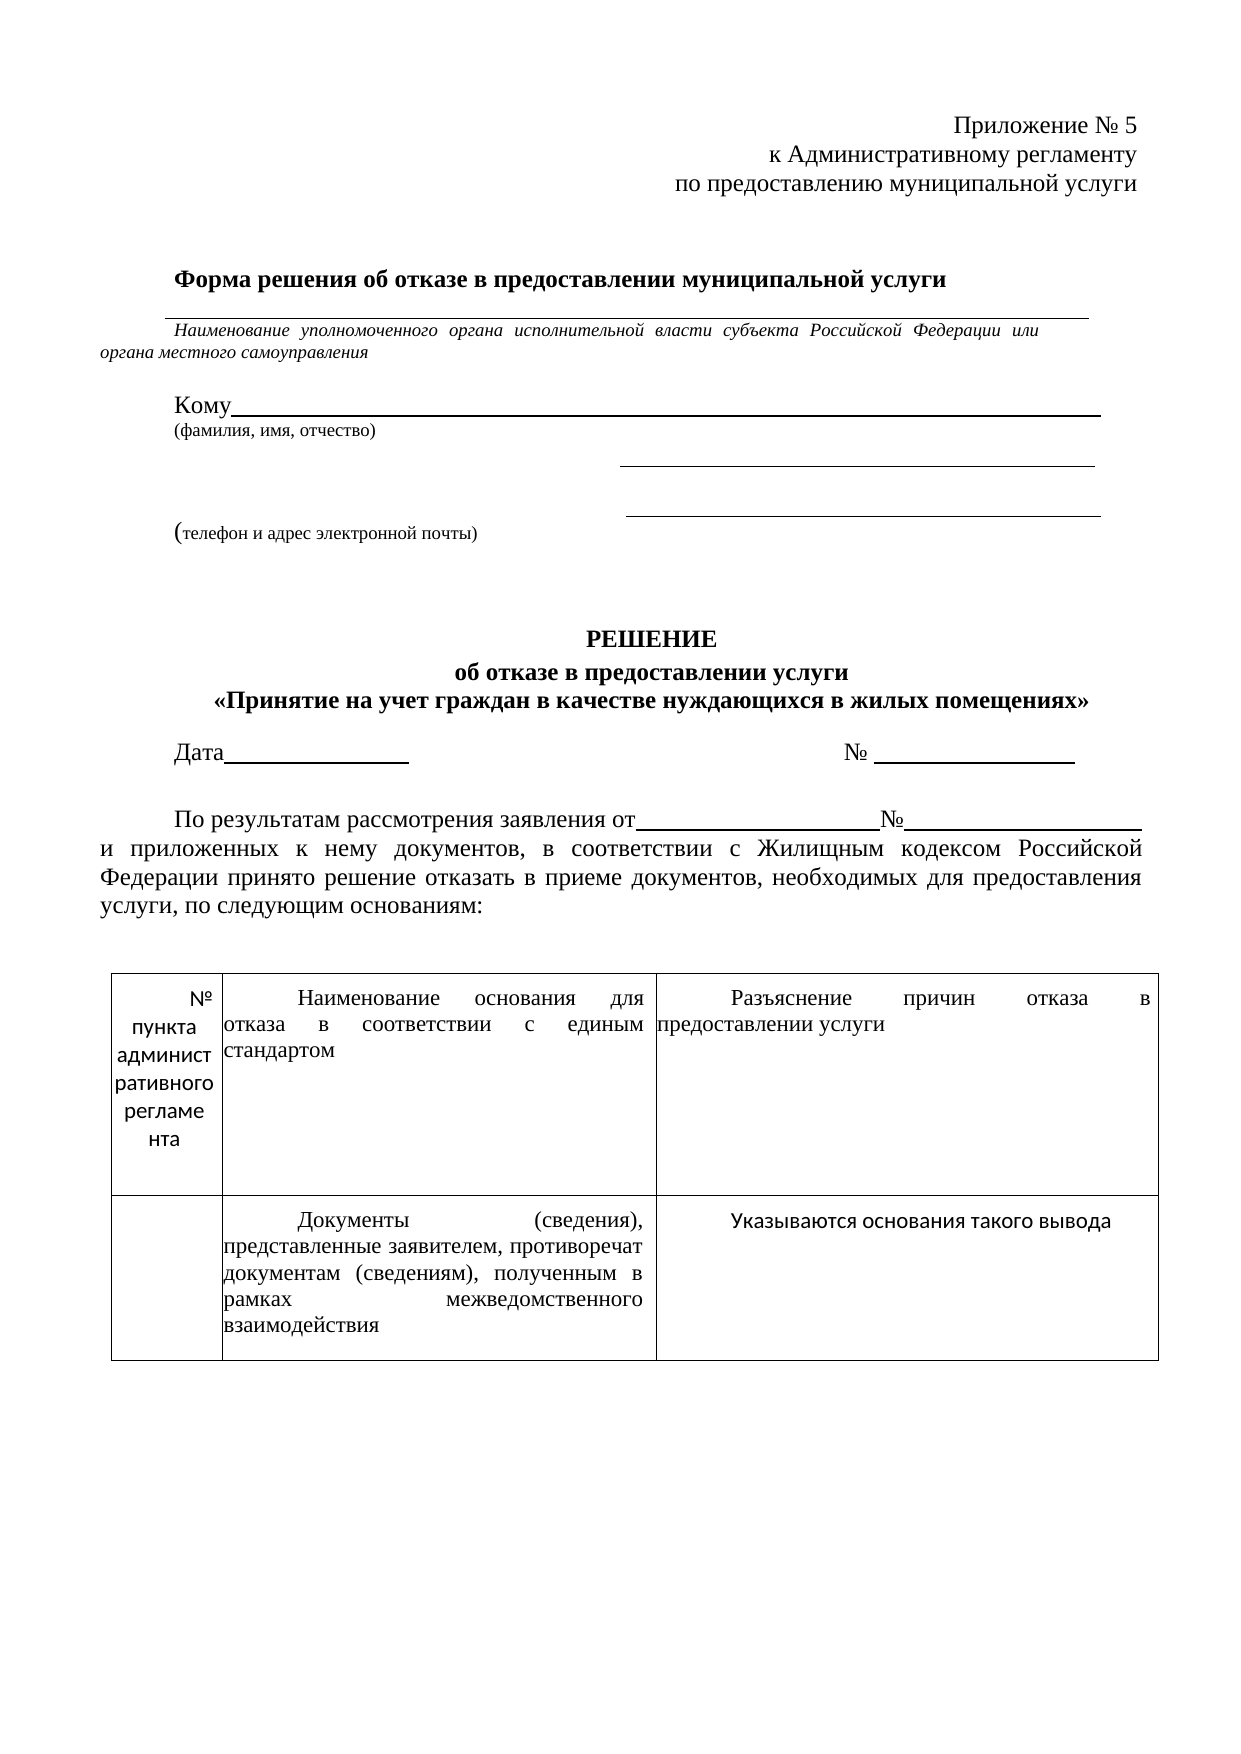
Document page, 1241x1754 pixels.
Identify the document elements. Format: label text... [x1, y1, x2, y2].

text Приложение № 5 [100, 110, 1137, 139]
text Наименование уполномоченного органа исполнительной власти субъекта Российской Федерации или органа местного самоуправления [100, 314, 1040, 362]
text (телефон и адрес электронной почты) [100, 511, 1192, 545]
table_header Наименование основания для отказа в соответствии с единым стандартом [223, 974, 656, 1195]
text Форма решения об отказе в предоставлении муниципальной услуги [100, 264, 1192, 293]
table_cell [112, 1196, 222, 1360]
text По результатам рассмотрения заявления от № и приложенных к нему документов, в соответствии с Жилищным кодексом Российской Федерации принято решение отказать в приеме документов, необходимых для предоставления услуги, по следующим основаниям: [100, 804, 1143, 919]
text Дата № [100, 737, 1192, 766]
table_cell Указываются основания такого вывода [657, 1196, 1158, 1360]
text «Принятие на учет граждан в качестве нуждающихся в жилых помещениях» [100, 688, 1129, 714]
text по предоставлению муниципальной услуги [100, 168, 1137, 197]
table_cell Документы (сведения), представленные заявителем, противоречат документам (сведениям), полученным в рамках межведомственного взаимодействия [223, 1196, 656, 1360]
text к Административному регламенту [100, 139, 1137, 168]
text Кому [100, 390, 1192, 419]
text (фамилия, имя, отчество) [100, 419, 1192, 441]
text РЕШЕНИЕ [100, 621, 1129, 655]
text об отказе в предоставлении услуги [100, 655, 1129, 687]
table_header Разъяснение причин отказа в предоставлении услуги [657, 974, 1158, 1195]
table_header № пункта административного регламента [112, 974, 222, 1195]
